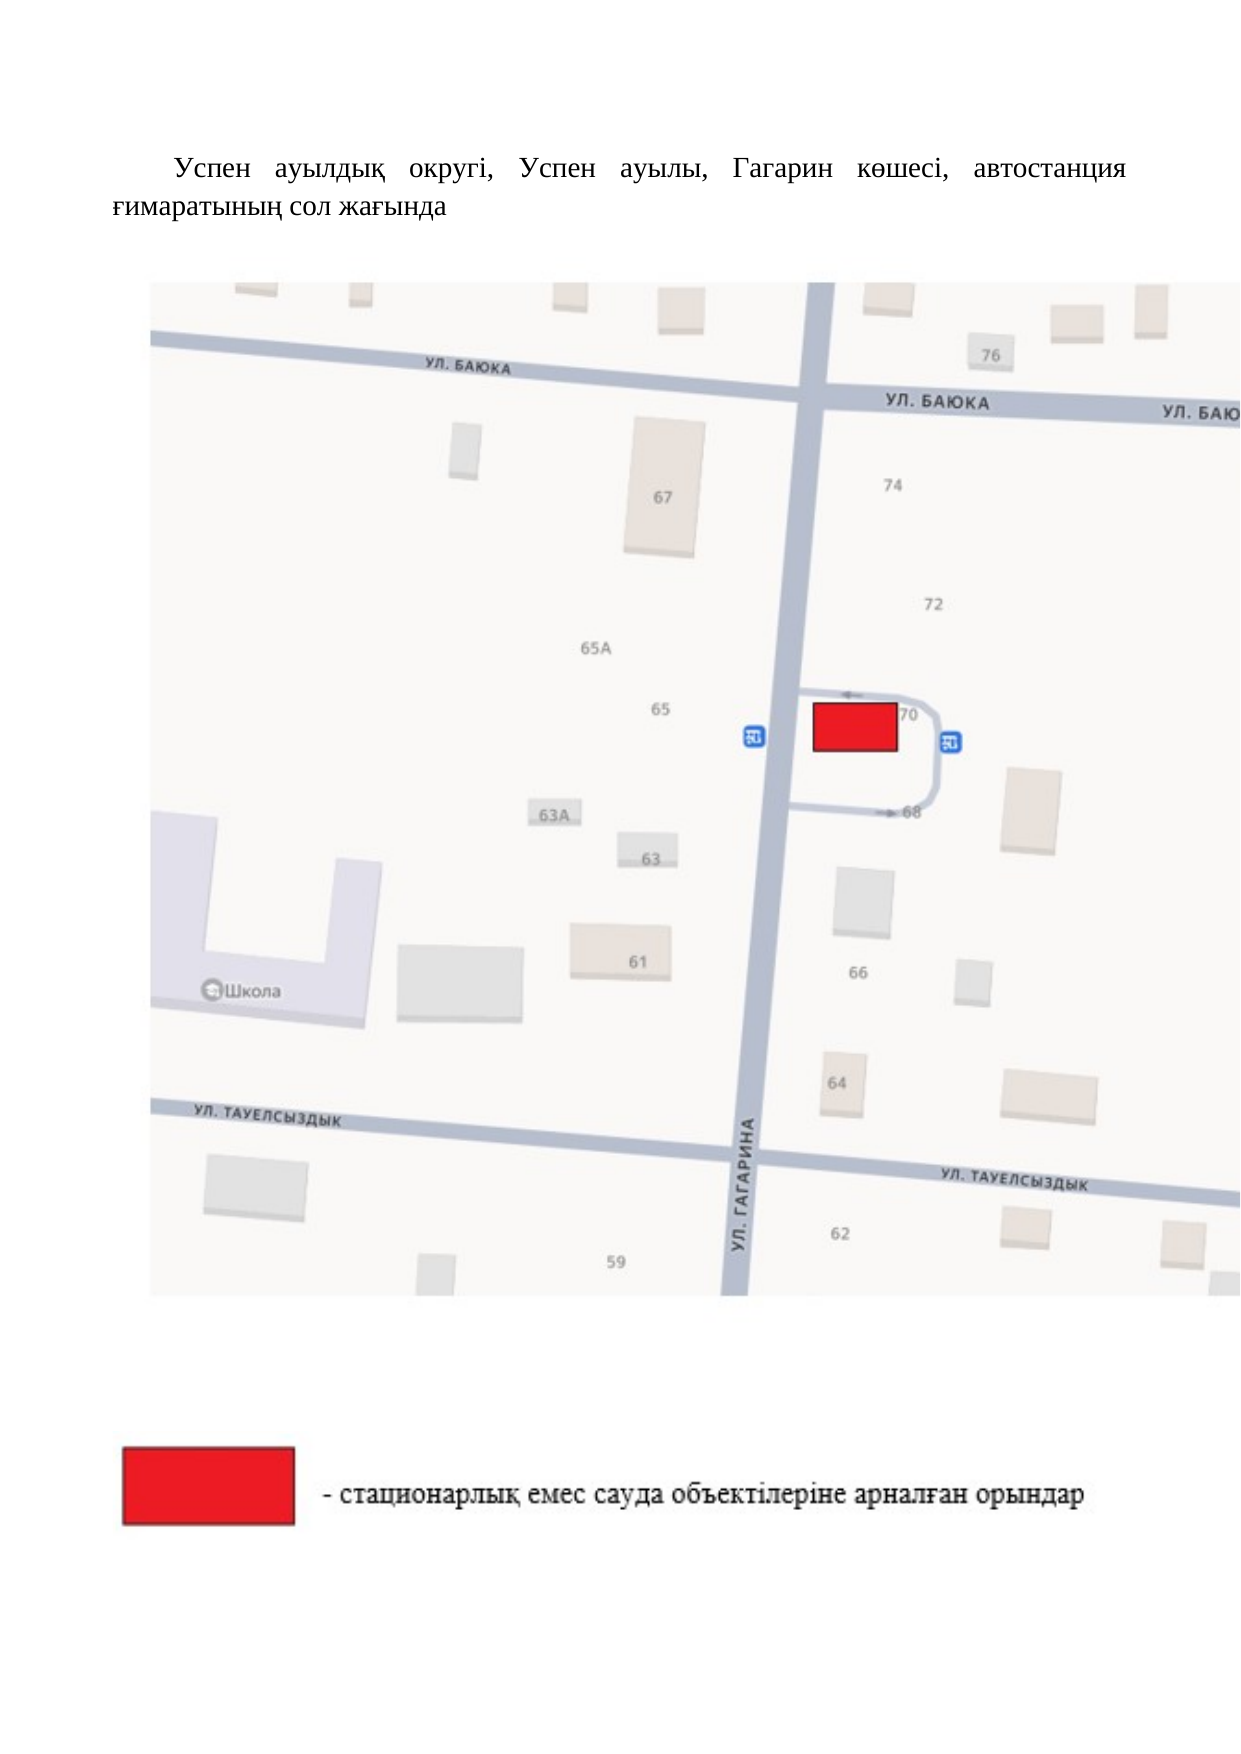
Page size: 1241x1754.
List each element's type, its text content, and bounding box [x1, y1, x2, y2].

picture [112, 1431, 1130, 1571]
picture [112, 257, 1241, 1337]
text Успен ауылдық округі, Успен ауылы, Гагарин көшесі, автостанция ғимаратының сол жағында [112, 150, 1128, 222]
